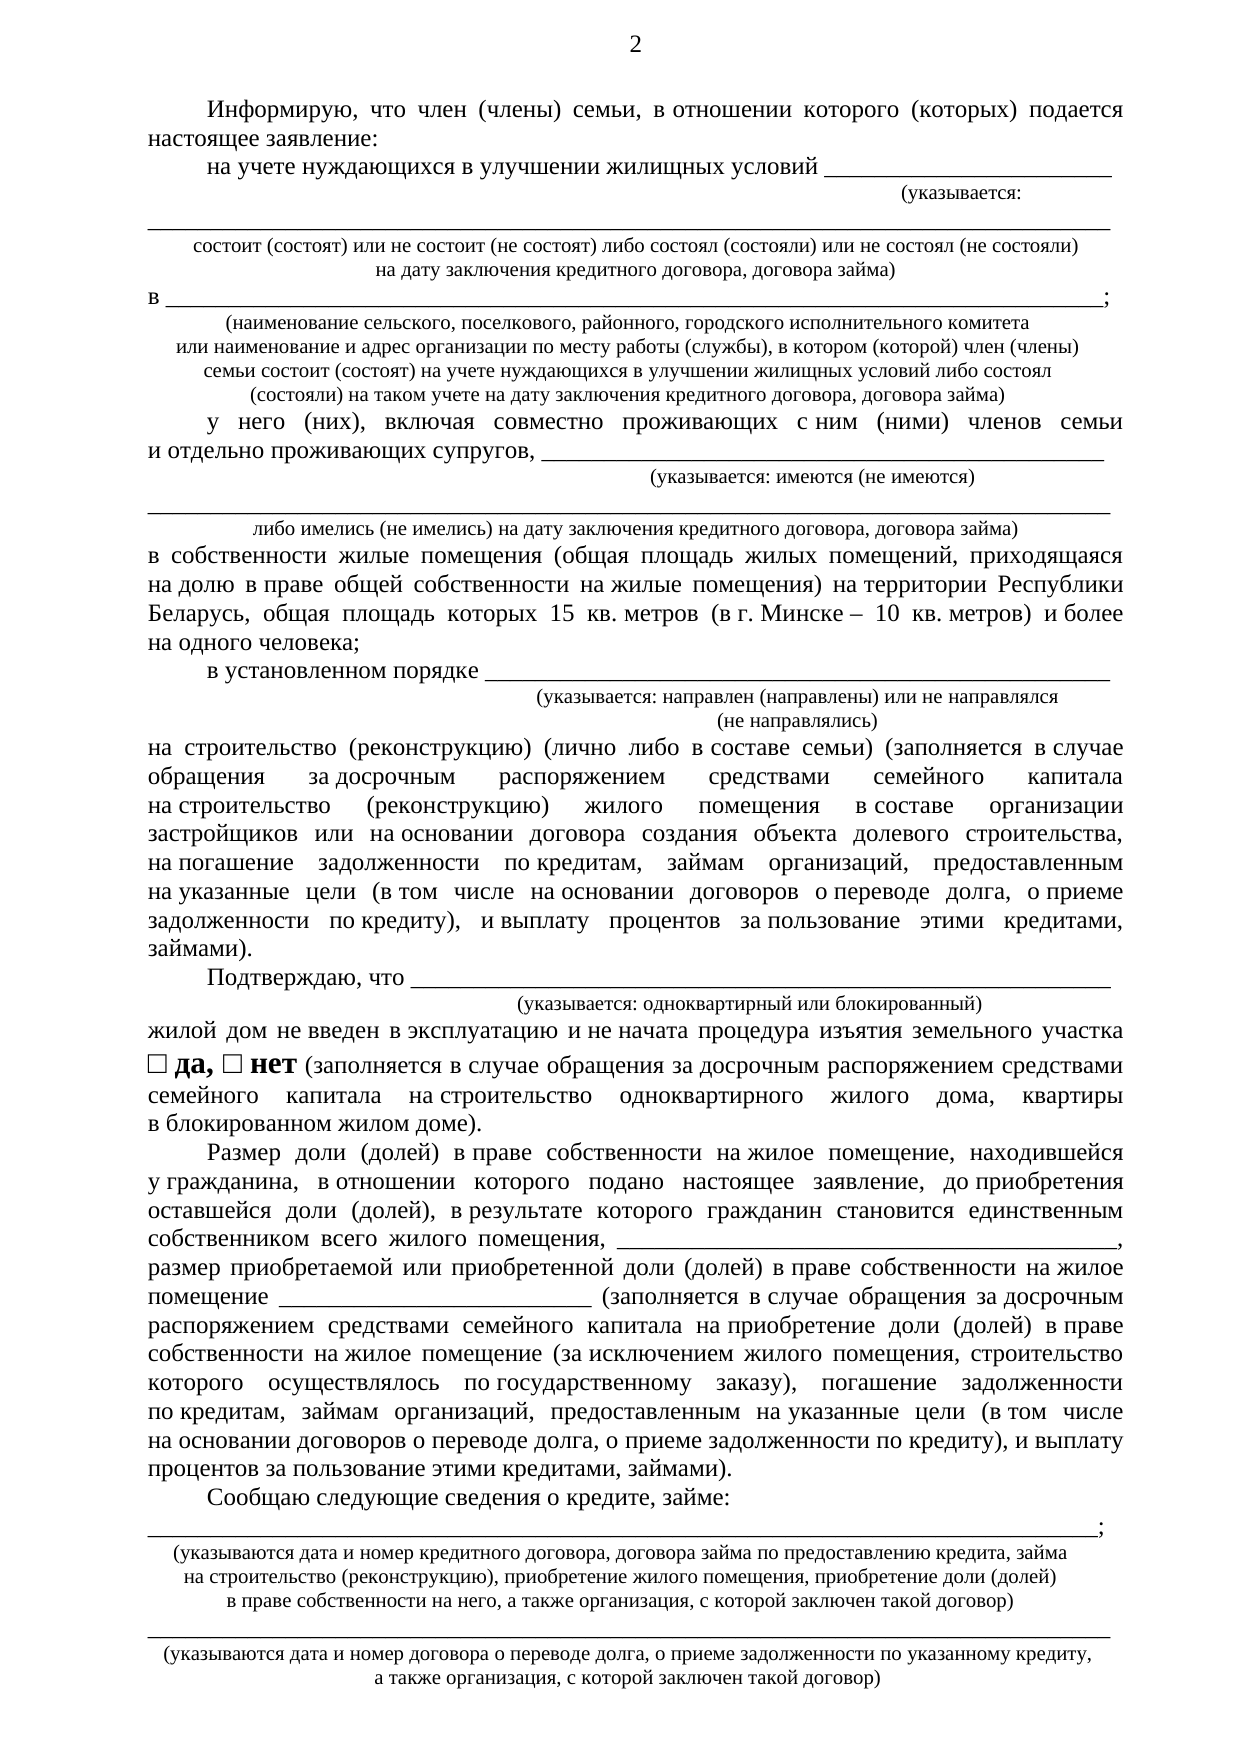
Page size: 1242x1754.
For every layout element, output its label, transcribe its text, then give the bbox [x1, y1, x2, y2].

text _____________________________________________________________________________ [148, 204, 1123, 233]
text либо имелись (не имелись) на дату заключения кредитного договора, договора займа) [148, 516, 1123, 540]
text (наименование сельского, поселкового, районного, городского исполнительного комитета или наименование и адрес организации по месту работы (службы), в котором (которой) член (члены) семьи состоит (состоят) на учете нуждающихся в улучшении жилищных условий либо состоял (состояли) на таком учете на дату заключения кредитного договора, договора займа) [162, 310, 1093, 406]
text в установленном порядке __________________________________________________ [148, 655, 1123, 684]
text _____________________________________________________________________________ [148, 488, 1123, 516]
text (указывается: [901, 180, 1123, 204]
text (указываются дата и номер кредитного договора, договора займа по предоставлению кредита, займа на строительство (реконструкцию), приобретение жилого помещения, приобретение доли (долей) в праве собственности на него, а также организация, с которой заключен такой договор) [148, 1540, 1093, 1612]
text у него (них), включая совместно проживающих с ним (ними) членов семьи и отдельно проживающих супругов, _____________________________________________ [148, 406, 1123, 463]
text (указывается: направлен (направлены) или не направлялся (не направлялись) [502, 684, 1093, 732]
text жилой дом не введен в эксплуатацию и не начата процедура изъятия земельного участка □ да, □ нет (заполняется в случае обращения за досрочным распоряжением средствами семейного капитала на строительство одноквартирного жилого дома, квартиры в блокированном жилом доме). [148, 1015, 1123, 1137]
text (указывается: имеются (не имеются) [650, 463, 1123, 488]
text на строительство (реконструкцию) (лично либо в составе семьи) (заполняется в случае обращения за досрочным распоряжением средствами семейного капитала на строительство (реконструкцию) жилого помещения в составе организации застройщиков или на основании договора создания объекта долевого строительства, на погашение задолженности по кредитам, займам организаций, предоставленным на указанные цели (в том числе на основании договоров о переводе долга, о приеме задолженности по кредиту), и выплату процентов за пользование этими кредитами, займами). [148, 732, 1123, 962]
text (указываются дата и номер договора о переводе долга, о приеме задолженности по указанному кредиту, а также организация, с которой заключен такой договор) [148, 1641, 1107, 1689]
text Размер доли (долей) в праве собственности на жилое помещение, находившейся у гражданина, в отношении которого подано настоящее заявление, до приобретения оставшейся доли (долей), в результате которого гражданин становится единственным собственником всего жилого помещения, ________________________________________, размер приобретаемой или приобретенной доли (долей) в праве собственности на жилое помещение _________________________ (заполняется в случае обращения за досрочным распоряжением средствами семейного капитала на приобретение доли (долей) в праве собственности на жилое помещение (за исключением жилого помещения, строительство которого осуществлялось по государственному заказу), погашение задолженности по кредитам, займам организаций, предоставленным на указанные цели (в том числе на основании договоров о переводе долга, о приеме задолженности по кредиту), и выплату процентов за пользование этими кредитами, займами). [148, 1137, 1123, 1482]
text (указывается: одноквартирный или блокированный) [517, 991, 1123, 1015]
text в ___________________________________________________________________________; [148, 281, 1123, 310]
text Информирую, что член (члены) семьи, в отношении которого (которых) подается настоящее заявление: [148, 94, 1123, 151]
text в собственности жилые помещения (общая площадь жилых помещений, приходящаяся на долю в праве общей собственности на жилые помещения) на территории Республики Беларусь, общая площадь которых 15 кв. метров (в г. Минске – 10 кв. метров) и более на одного человека; [148, 540, 1123, 655]
text Сообщаю следующие сведения о кредите, займе: [148, 1482, 1123, 1511]
text _____________________________________________________________________________ [148, 1612, 1123, 1641]
text Подтверждаю, что ________________________________________________________ [148, 962, 1123, 991]
text на учете нуждающихся в улучшении жилищных условий _______________________ [148, 151, 1123, 180]
text состоит (состоят) или не состоит (не состоят) либо состоял (состояли) или не состоял (не состояли) на дату заключения кредитного договора, договора займа) [148, 233, 1123, 281]
text ____________________________________________________________________________; [148, 1511, 1123, 1540]
